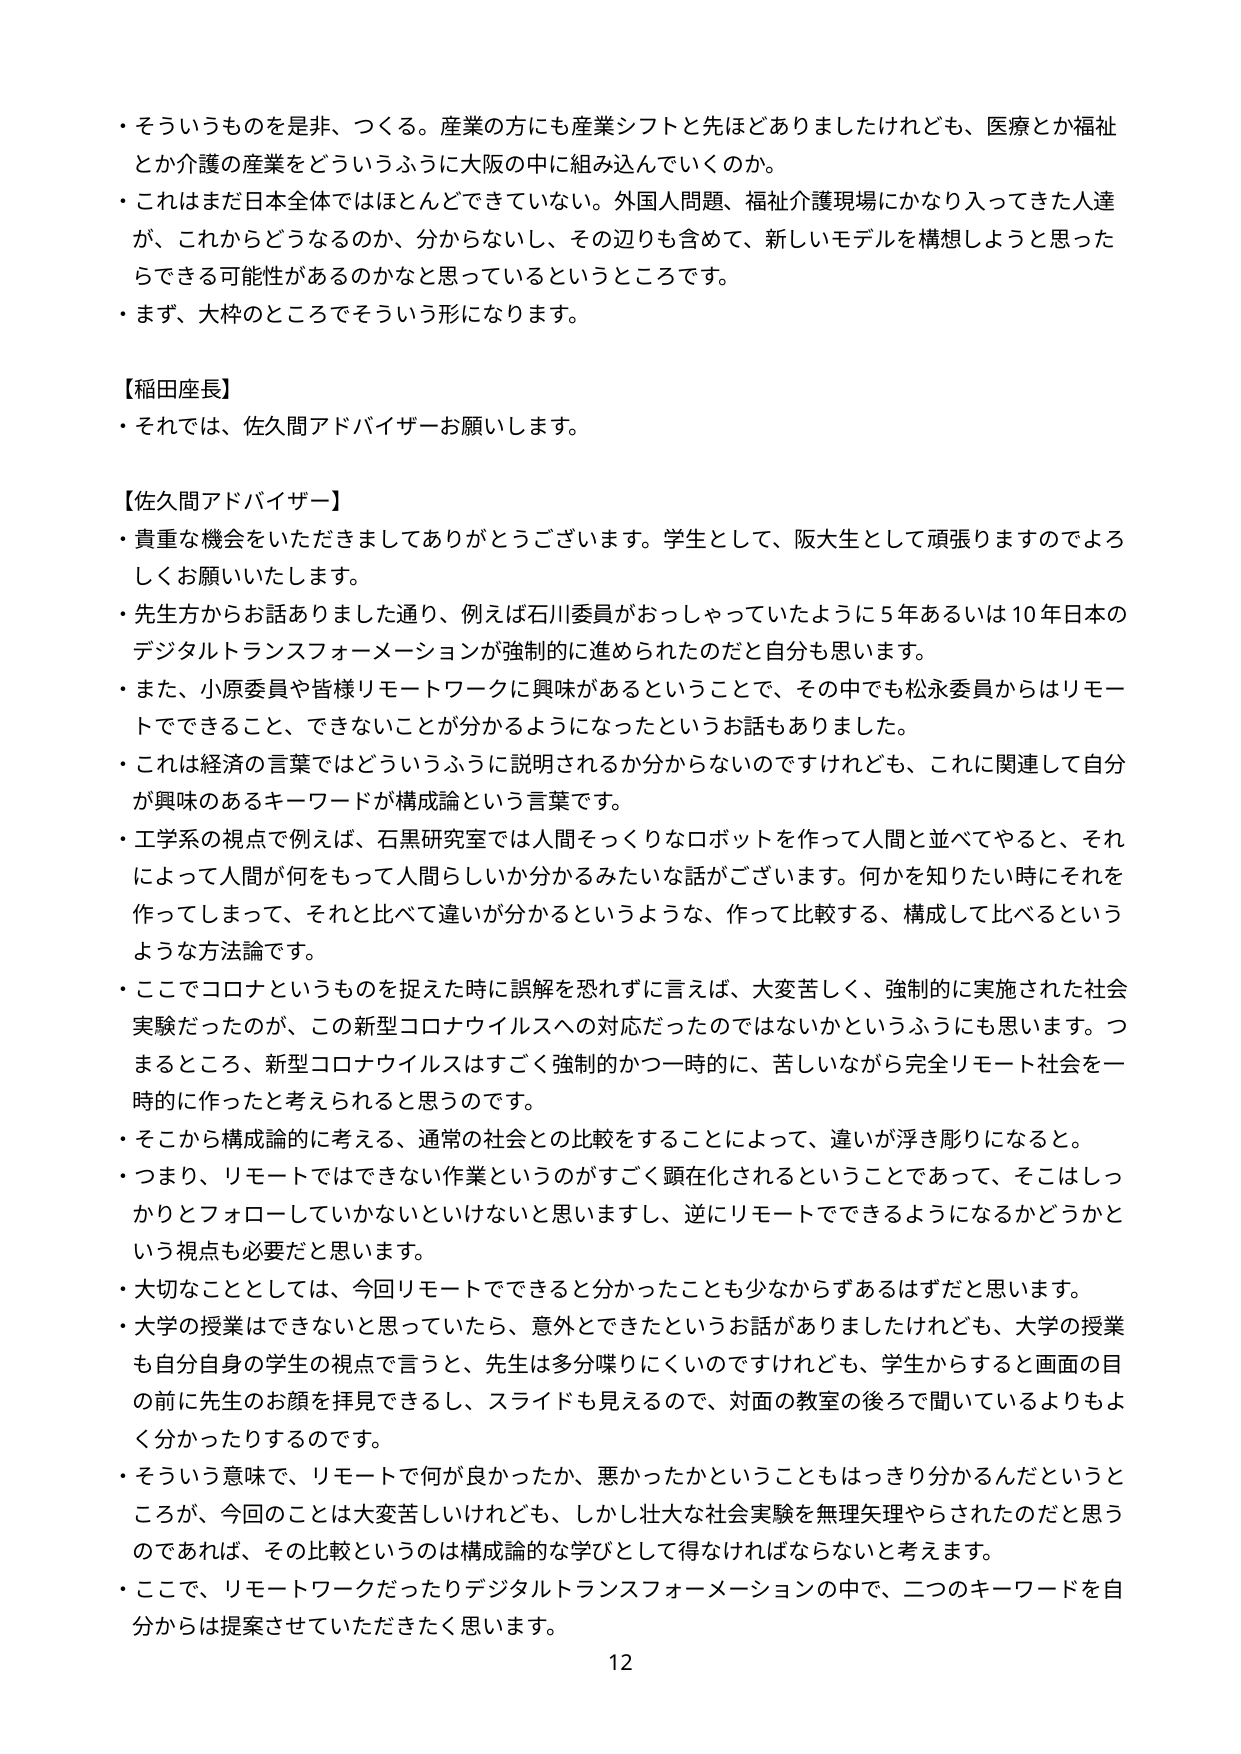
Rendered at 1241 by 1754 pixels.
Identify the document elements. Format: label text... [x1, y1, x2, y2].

text ・これは経済の言葉ではどういうふうに説明されるか分からないのですけれども、これに関連して自分が興味のあるキーワードが構成論という言葉です。 [112, 744, 1128, 819]
text ・これはまだ日本全体ではほとんどできていない。外国人問題、福祉介護現場にかなり入ってきた人達が、これからどうなるのか、分からないし、その辺りも含めて、新しいモデルを構想しようと思ったらできる可能性があるのかなと思っているというところです。 [112, 181, 1128, 294]
text ・まず、大枠のところでそういう形になります。 [112, 294, 1128, 331]
text ・そこから構成論的に考える、通常の社会との比較をすることによって、違いが浮き彫りになると。 [112, 1119, 1128, 1156]
text 【佐久間アドバイザー】 [112, 481, 1128, 519]
text ・また、小原委員や皆様リモートワークに興味があるということで、その中でも松永委員からはリモートでできること、できないことが分かるようになったというお話もありました。 [112, 669, 1128, 744]
text ・ここで、リモートワークだったりデジタルトランスフォーメーションの中で、二つのキーワードを自分からは提案させていただきたく思います。 [112, 1569, 1128, 1644]
text 【稲田座長】 [112, 369, 1128, 406]
text ・そういう意味で、リモートで何が良かったか、悪かったかということもはっきり分かるんだというところが、今回のことは大変苦しいけれども、しかし壮大な社会実験を無理矢理やらされたのだと思うのであれば、その比較というのは構成論的な学びとして得なければならないと考えます。 [112, 1456, 1128, 1569]
text ・工学系の視点で例えば、石黒研究室では人間そっくりなロボットを作って人間と並べてやると、それによって人間が何をもって人間らしいか分かるみたいな話がございます。何かを知りたい時にそれを作ってしまって、それと比べて違いが分かるというような、作って比較する、構成して比べるというような方法論です。 [112, 819, 1128, 969]
text ・大切なこととしては、今回リモートでできると分かったことも少なからずあるはずだと思います。 [112, 1269, 1128, 1306]
text ・ここでコロナというものを捉えた時に誤解を恐れずに言えば、大変苦しく、強制的に実施された社会実験だったのが、この新型コロナウイルスへの対応だったのではないかというふうにも思います。つまるところ、新型コロナウイルスはすごく強制的かつ一時的に、苦しいながら完全リモート社会を一時的に作ったと考えられると思うのです。 [112, 969, 1128, 1119]
text ・つまり、リモートではできない作業というのがすごく顕在化されるということであって、そこはしっかりとフォローしていかないといけないと思いますし、逆にリモートでできるようになるかどうかという視点も必要だと思います。 [112, 1156, 1128, 1269]
text ・大学の授業はできないと思っていたら、意外とできたというお話がありましたけれども、大学の授業も自分自身の学生の視点で言うと、先生は多分喋りにくいのですけれども、学生からすると画面の目の前に先生のお顔を拝見できるし、スライドも見えるので、対面の教室の後ろで聞いているよりもよく分かったりするのです。 [112, 1306, 1128, 1456]
text ・それでは、佐久間アドバイザーお願いします。 [112, 406, 1128, 444]
text ・そういうものを是非、つくる。産業の方にも産業シフトと先ほどありましたけれども、医療とか福祉とか介護の産業をどういうふうに大阪の中に組み込んでいくのか。 [112, 106, 1128, 181]
text ・先生方からお話ありました通り、例えば石川委員がおっしゃっていたように5年あるいは10年日本のデジタルトランスフォーメーションが強制的に進められたのだと自分も思います。 [112, 594, 1128, 669]
text ・貴重な機会をいただきましてありがとうございます。学生として、阪大生として頑張りますのでよろしくお願いいたします。 [112, 519, 1128, 594]
